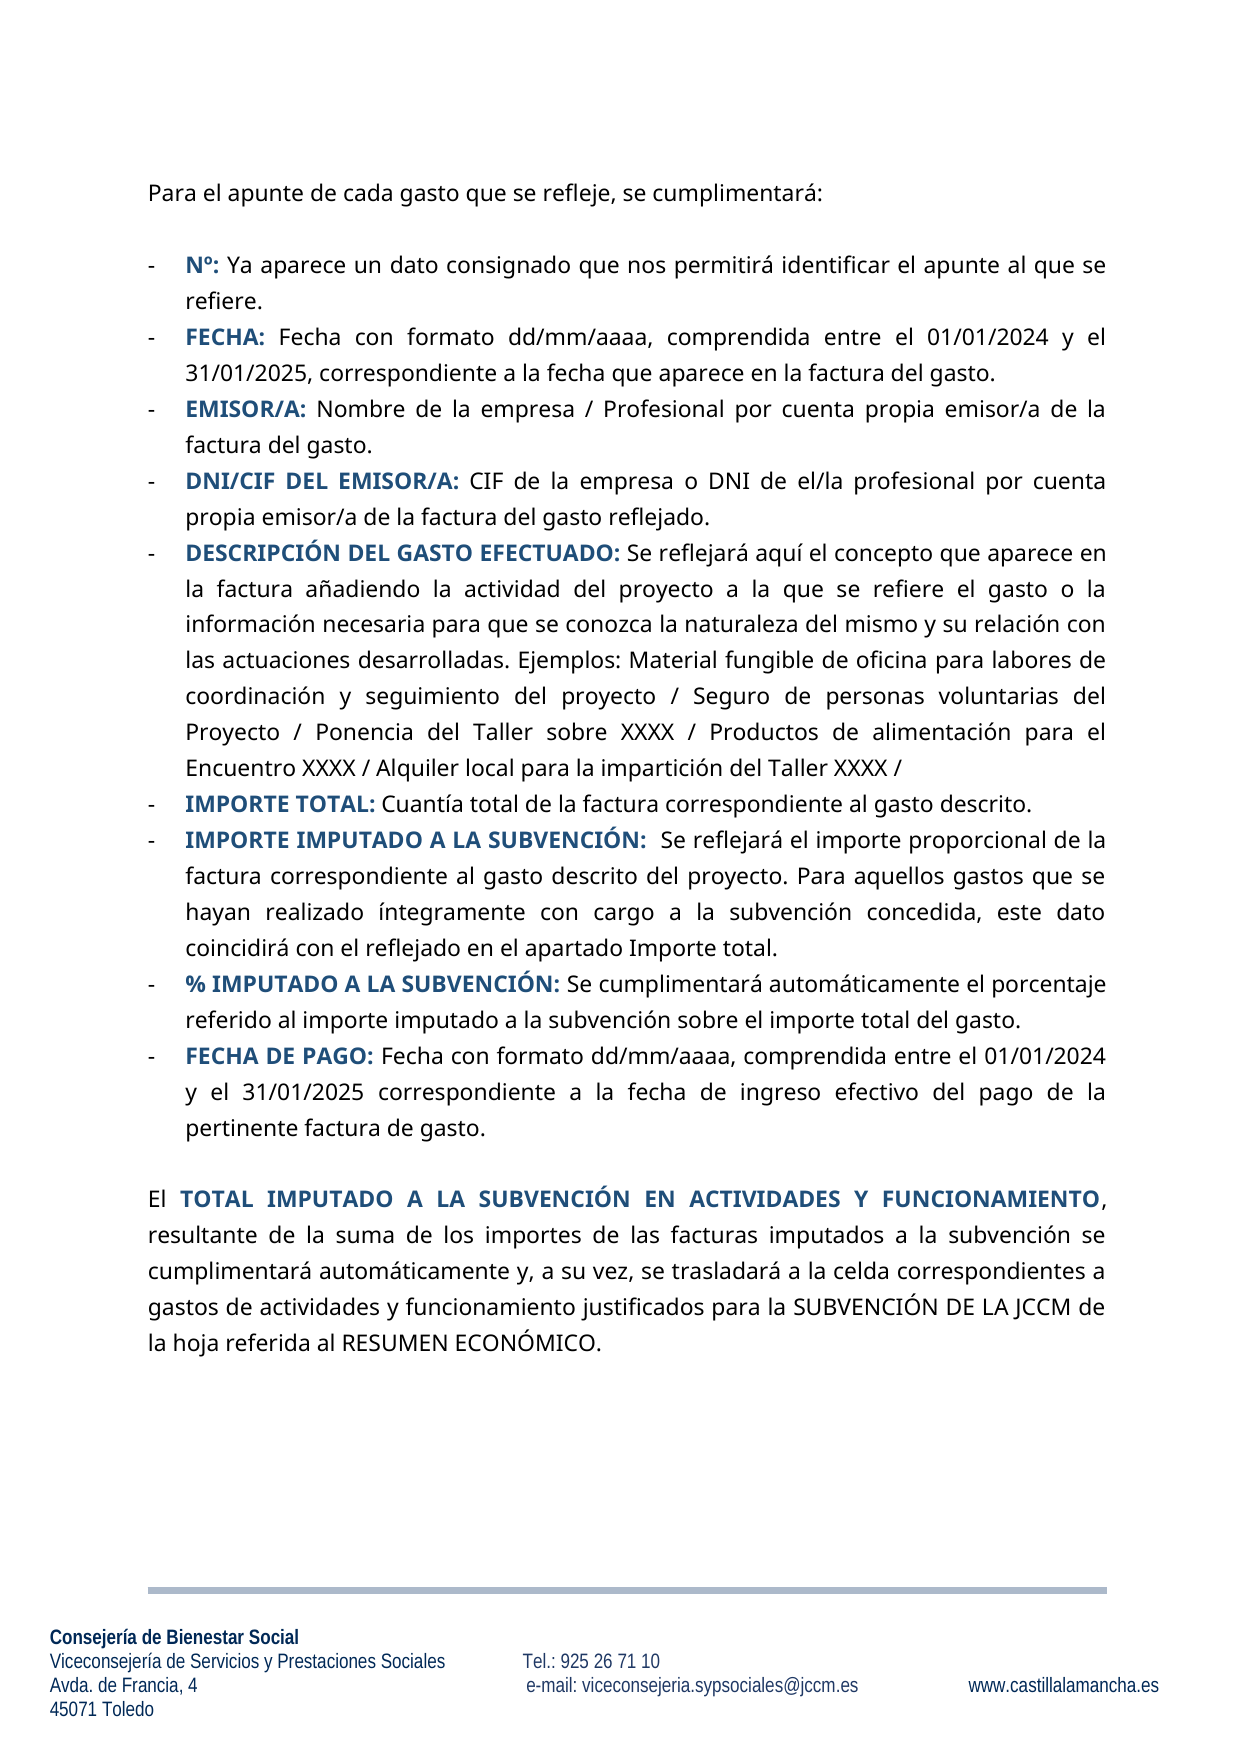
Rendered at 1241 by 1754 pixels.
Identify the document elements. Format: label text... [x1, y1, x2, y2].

list FECHA: Fecha con formato dd/mm/aaaa, comprendida entre el 01/01/2024 y el 31/01/2025, correspondiente a la fecha que aparece en la factura del gasto. [148, 321, 1107, 388]
list EMISOR/A: Nombre de la empresa / Profesional por cuenta propia emisor/a de la factura del gasto. [148, 393, 1107, 460]
list % IMPUTADO A LA SUBVENCIÓN: Se cumplimentará automáticamente el porcentaje referido al importe imputado a la subvención sobre el importe total del gasto. [148, 968, 1107, 1035]
text El TOTAL IMPUTADO A LA SUBVENCIÓN EN ACTIVIDADES Y FUNCIONAMIENTO, resultante de la suma de los importes de las facturas imputados a la subvención se cumplimentará automáticamente y, a su vez, se trasladará a la celda correspondientes a gastos de actividades y funcionamiento justificados para la SUBVENCIÓN DE LA JCCM de la hoja referida al RESUMEN ECONÓMICO. [148, 1183, 1107, 1358]
list FECHA DE PAGO: Fecha con formato dd/mm/aaaa, comprendida entre el 01/01/2024 y el 31/01/2025 correspondiente a la fecha de ingreso efectivo del pago de la pertinente factura de gasto. [148, 1040, 1107, 1143]
list IMPORTE TOTAL: Cuantía total de la factura correspondiente al gasto descrito. [148, 788, 1107, 819]
list DESCRIPCIÓN DEL GASTO EFECTUADO: Se reflejará aquí el concepto que aparece en la factura añadiendo la actividad del proyecto a la que se refiere el gasto o la información necesaria para que se conozca la naturaleza del mismo y su relación con las actuaciones desarrolladas. Ejemplos: Material fungible de oficina para labores de coordinación y seguimiento del proyecto / Seguro de personas voluntarias del Proyecto / Ponencia del Taller sobre XXXX / Productos de alimentación para el Encuentro XXXX / Alquiler local para la impartición del Taller XXXX / [148, 537, 1107, 783]
list IMPORTE IMPUTADO A LA SUBVENCIÓN: Se reflejará el importe proporcional de la factura correspondiente al gasto descrito del proyecto. Para aquellos gastos que se hayan realizado íntegramente con cargo a la subvención concedida, este dato coincidirá con el reflejado en el apartado Importe total. [148, 824, 1107, 963]
list DNI/CIF DEL EMISOR/A: CIF de la empresa o DNI de el/la profesional por cuenta propia emisor/a de la factura del gasto reflejado. [148, 465, 1107, 532]
list Nº: Ya aparece un dato consignado que nos permitirá identificar el apunte al que se refiere. [148, 249, 1107, 316]
text Para el apunte de cada gasto que se refleje, se cumplimentará: [148, 177, 1107, 208]
